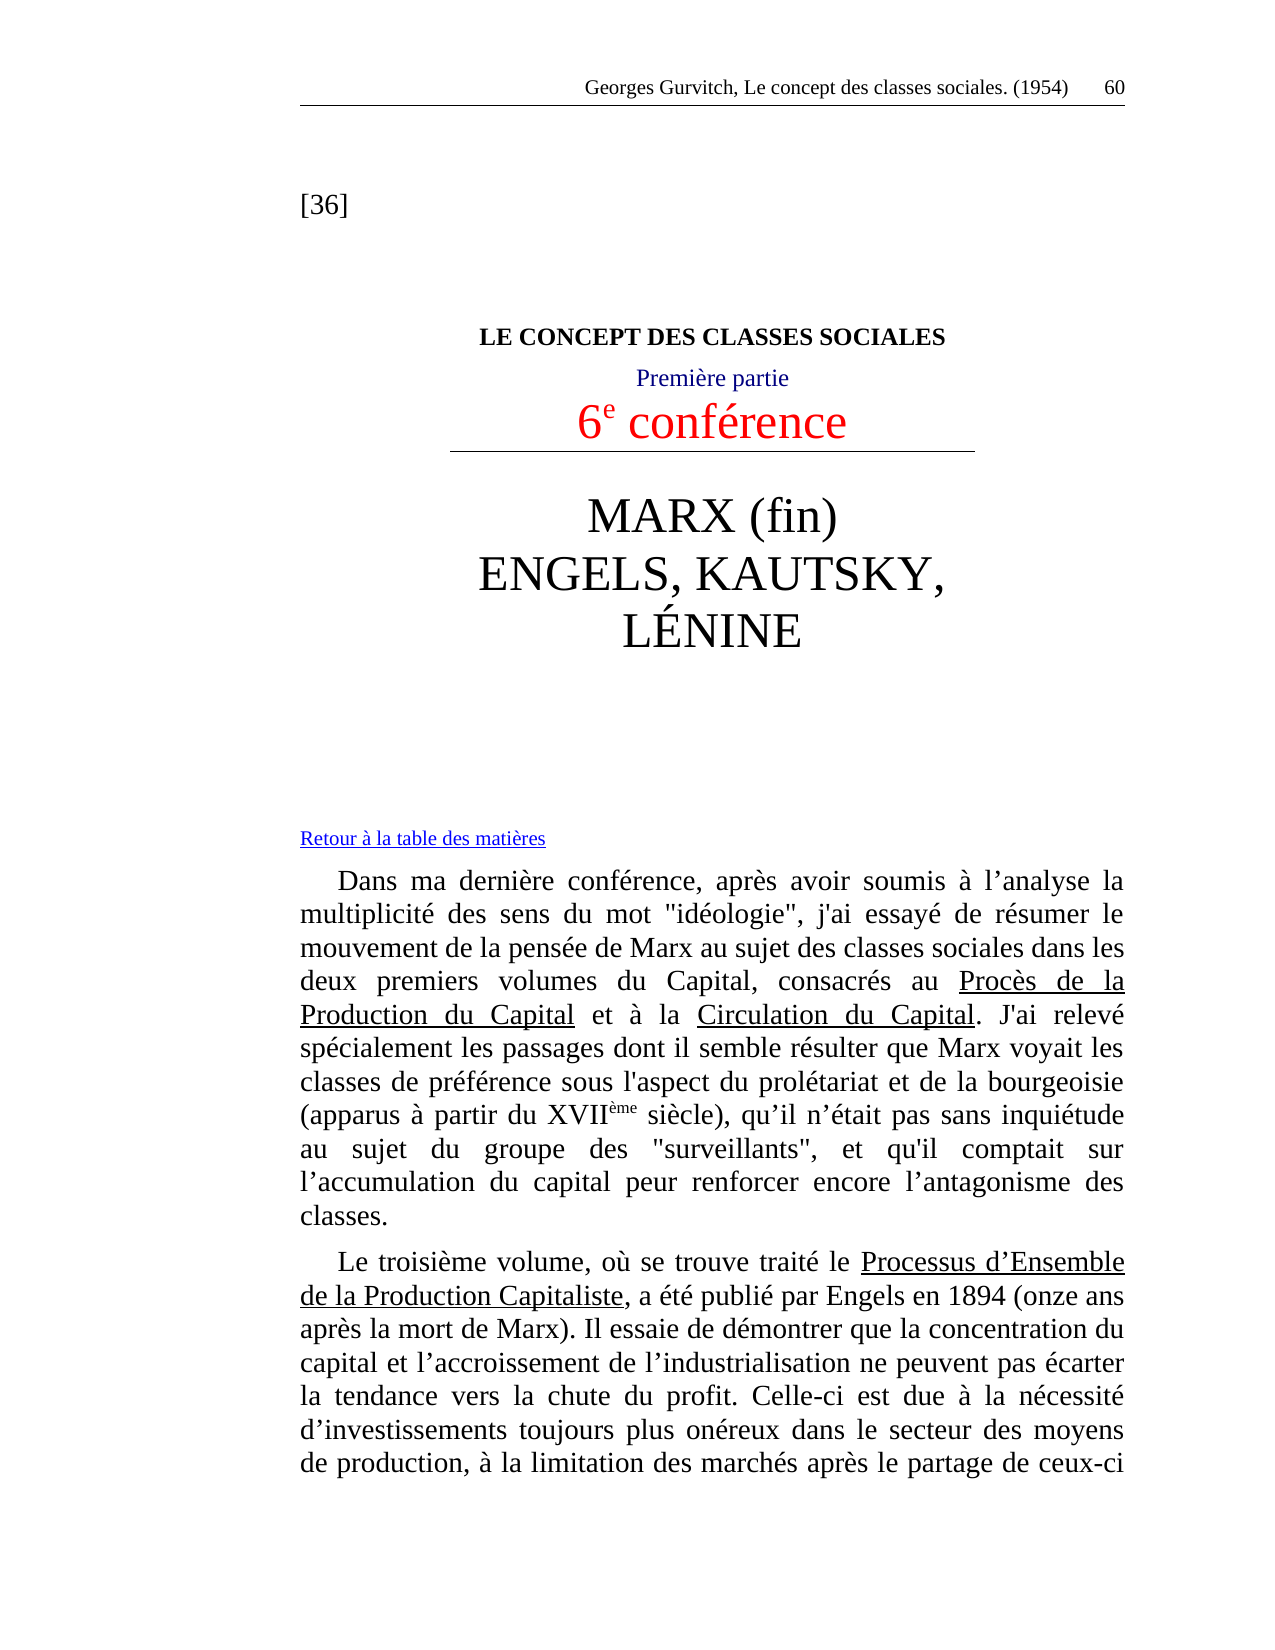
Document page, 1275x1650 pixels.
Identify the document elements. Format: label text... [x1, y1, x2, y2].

text Dans ma dernière conférence, après avoir soumis à l’analyse la multiplicité des sens du mot "idéologie", j'ai essayé de résumer le mouvement de la pensée de Marx au sujet des classes sociales dans les deux premiers volumes du Capital, consacrés au Procès de la Production du Capital et à la Circulation du Capital. J'ai relevé spécialement les passages dont il semble résulter que Marx voyait les classes de préférence sous l'aspect du prolétariat et de la bourgeoisie (apparus à partir du XVIIème siècle), qu’il n’était pas sans inquiétude au sujet du groupe des "surveillants", et qu'il comptait sur l’accumulation du capital peur renforcer encore l’antagonisme des classes. [300, 863, 1125, 1232]
text [36] [300, 187, 1125, 221]
text MARX (fin) ENGELS, KAUTSKY, LÉNINE [300, 486, 1125, 658]
text LE CONCEPT DES CLASSES SOCIALES [300, 322, 1125, 350]
text Première partie [300, 363, 1125, 392]
text 6e conférence [450, 392, 975, 451]
text Retour à la table des matières [300, 826, 1116, 850]
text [300, 1244, 1125, 1479]
